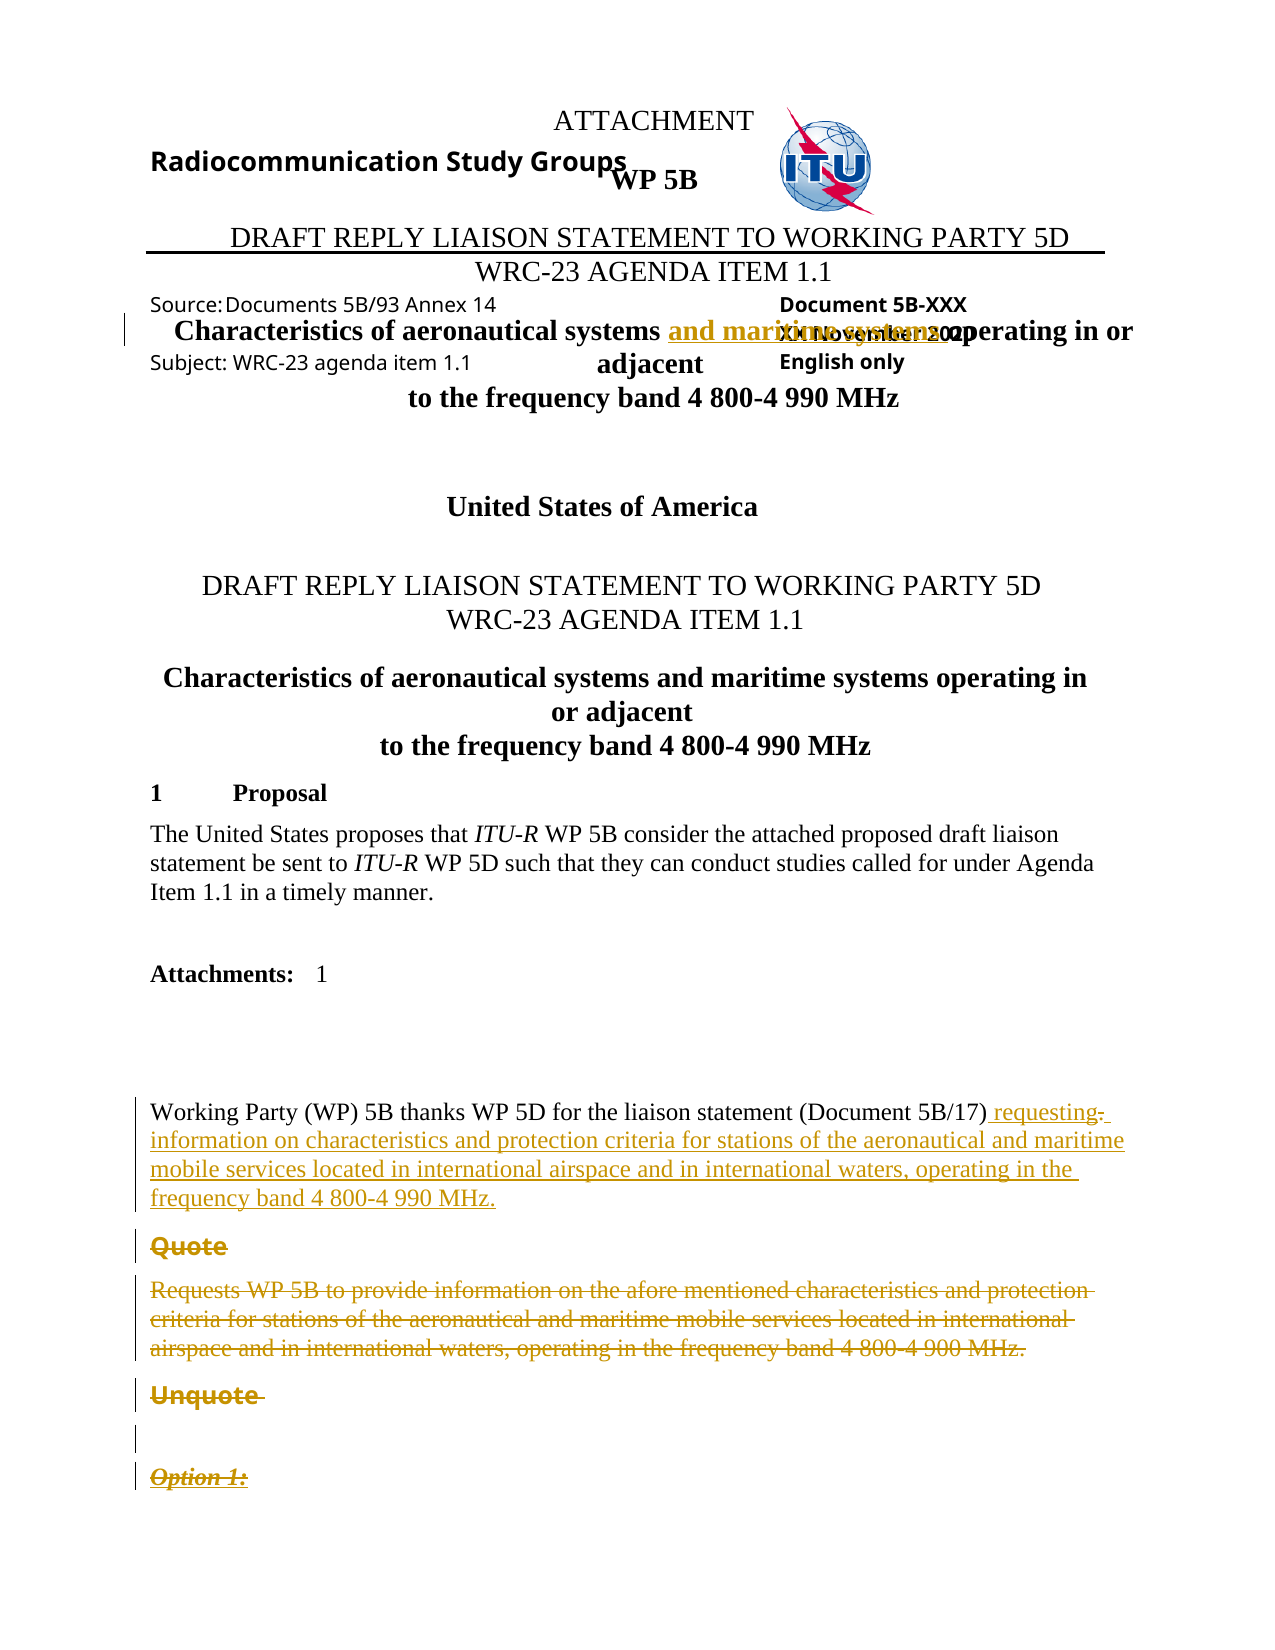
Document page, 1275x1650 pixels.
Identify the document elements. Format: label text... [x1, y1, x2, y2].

table_cell Characteristics of aeronautical systems operating in or adjacent to the frequency band 4 800-4 990 MHz [139, 288, 1168, 413]
text Working Party (WP) 5B thanks WP 5D for the liaison statement (Document 5B/17) [150, 1097, 1125, 1151]
table_header ATTACHMENT WP 5B draft REPLY liaison statement to working party 5D WRC-23 AGENDA ITEM 1.1 [139, 79, 1168, 288]
text Attachments: 1 [150, 959, 1125, 988]
text Working Party (WP) 5B thanks WP 5D for the liaison statement (Document 5B/17) [150, 1152, 1125, 1212]
text 1 Proposal [150, 413, 1125, 807]
table_cell draft REPLY liaison statement to working party 5D WRC-23 AGENDA ITEM 1.1 Characteristics of aeronautical systems and maritime systems operating in or adjacent to the frequency band 4 800-4 990 MHz [146, 544, 1105, 761]
table_cell United States of America [146, 413, 1058, 543]
text The United States proposes that ITU-R WP 5B consider the attached proposed draft liaison statement be sent to ITU-R WP 5D such that they can conduct studies called for under Agenda Item 1.1 in a timely manner. [150, 819, 1125, 905]
